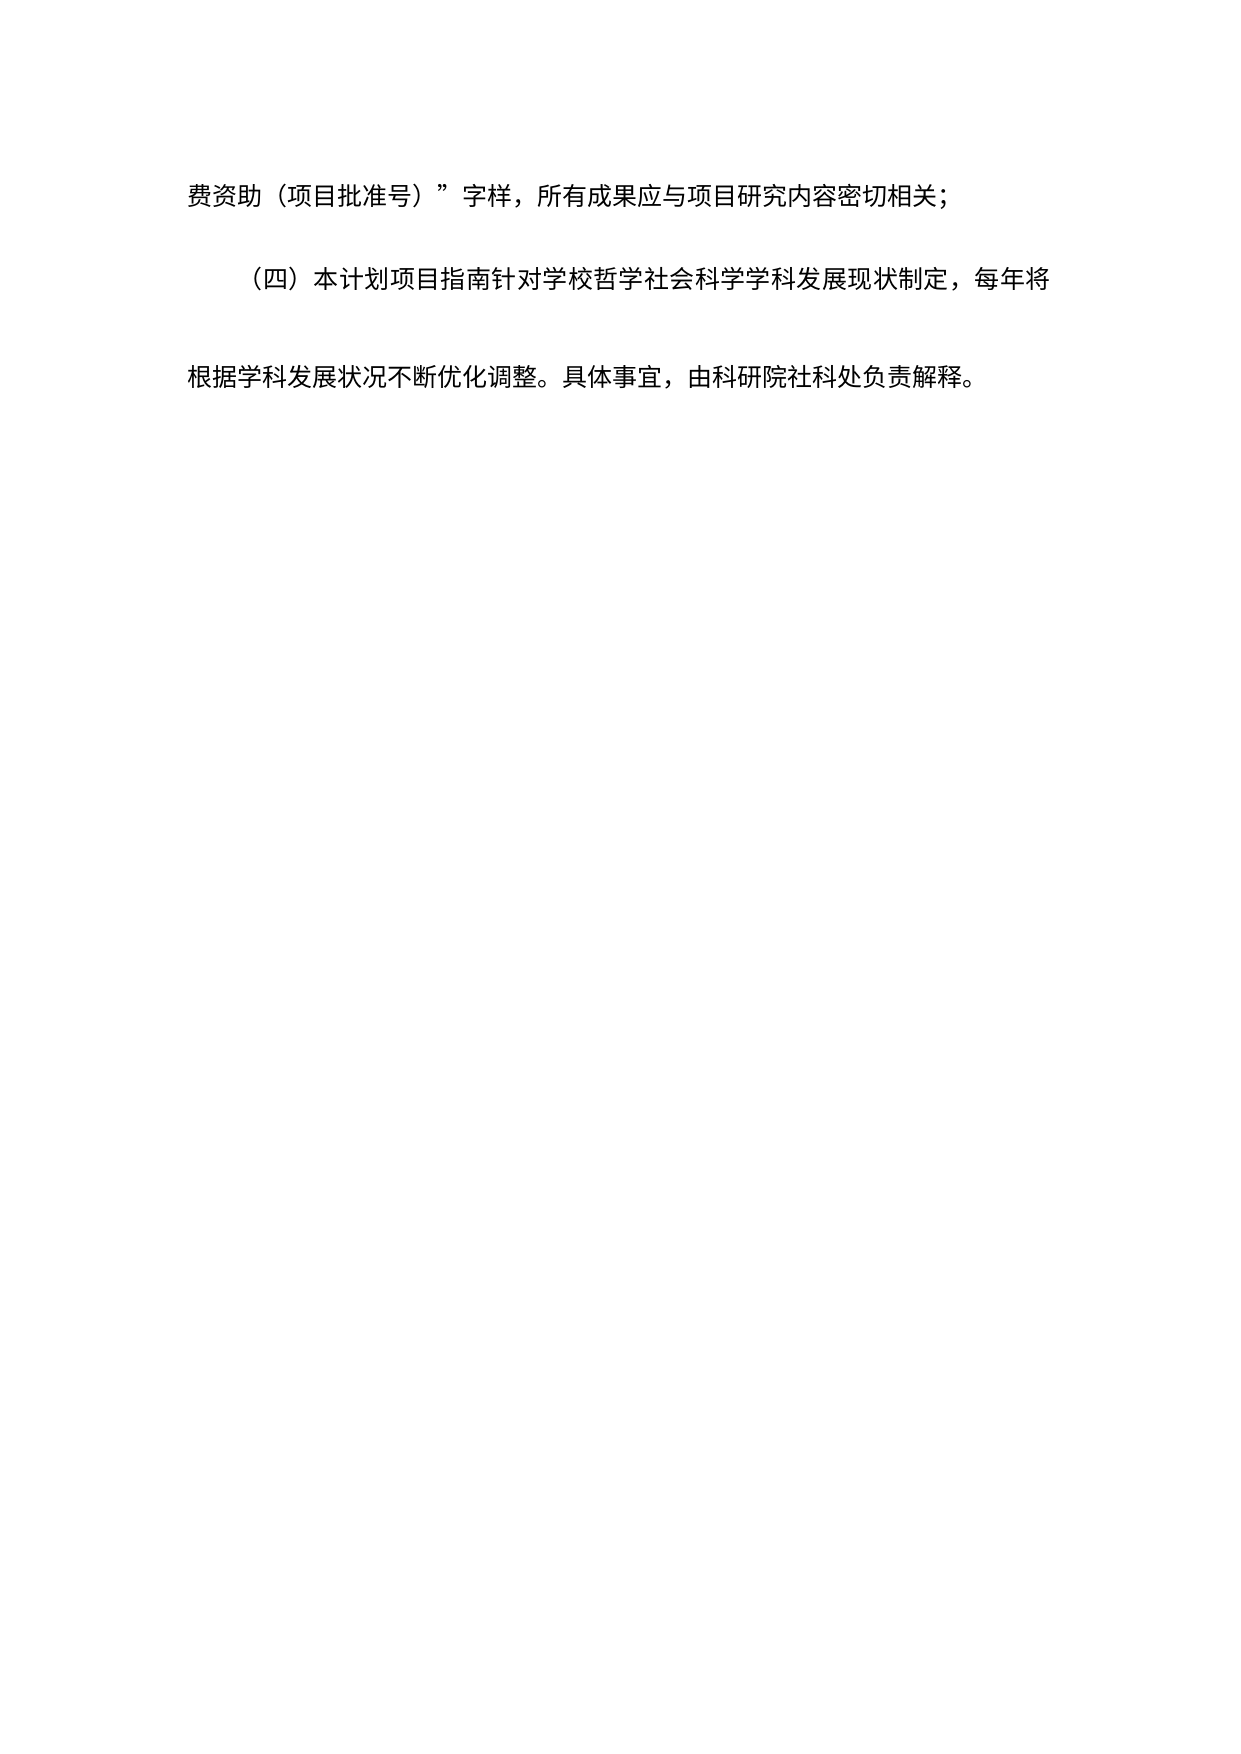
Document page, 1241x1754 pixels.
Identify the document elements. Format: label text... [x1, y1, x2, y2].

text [187, 162, 1053, 227]
text （四）本计划项目指南针对学校哲学社会科学学科发展现状制定，每年将根据学科发展状况不断优化调整。具体事宜，由科研院社科处负责解释。 [187, 245, 1053, 408]
